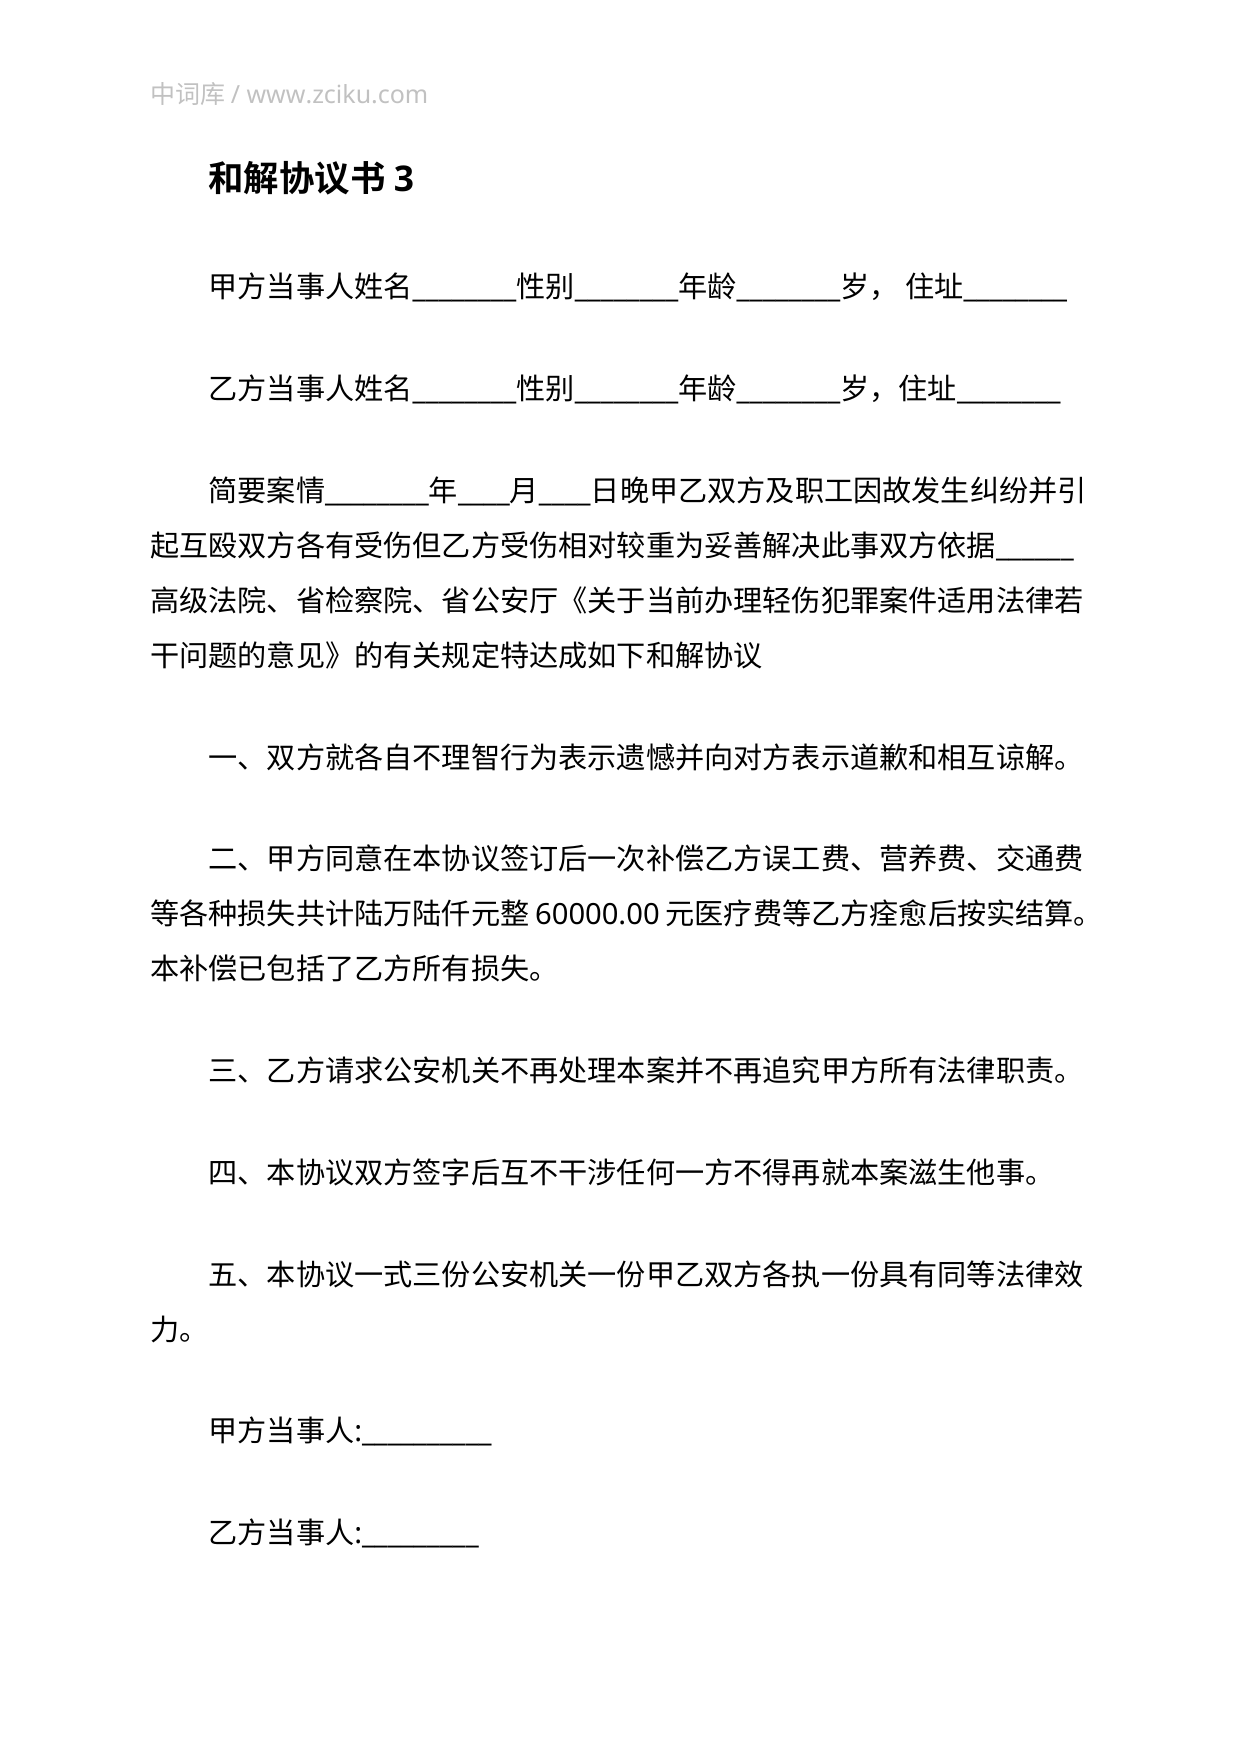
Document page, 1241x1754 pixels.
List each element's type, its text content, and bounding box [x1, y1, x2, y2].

text 和解协议书 3 [150, 150, 1090, 201]
text 乙方当事人:_________ [150, 1510, 1090, 1552]
text 四、本协议双方签字后互不干涉任何一方不得再就本案滋生他事。 [150, 1149, 1090, 1192]
text 二、甲方同意在本协议签订后一次补偿乙方误工费、营养费、交通费等各种损失共计陆万陆仟元整60000.00元医疗费等乙方痊愈后按实结算。本补偿已包括了乙方所有损失。 [150, 836, 1090, 988]
text 甲方当事人姓名________性别________年龄________岁， 住址________ [150, 263, 1090, 306]
text 一、双方就各自不理智行为表示遗憾并向对方表示道歉和相互谅解。 [150, 734, 1090, 776]
text 乙方当事人姓名________性别________年龄________岁，住址________ [150, 366, 1090, 408]
text 简要案情________年____月____日晚甲乙双方及职工因故发生纠纷并引起互殴双方各有受伤但乙方受伤相对较重为妥善解决此事双方依据______高级法院、省检察院、省公安厅《关于当前办理轻伤犯罪案件适用法律若干问题的意见》的有关规定特达成如下和解协议 [150, 467, 1090, 675]
text 五、本协议一式三份公安机关一份甲乙双方各执一份具有同等法律效力。 [150, 1251, 1090, 1348]
text 甲方当事人:__________ [150, 1408, 1090, 1450]
text 三、乙方请求公安机关不再处理本案并不再追究甲方所有法律职责。 [150, 1048, 1090, 1090]
